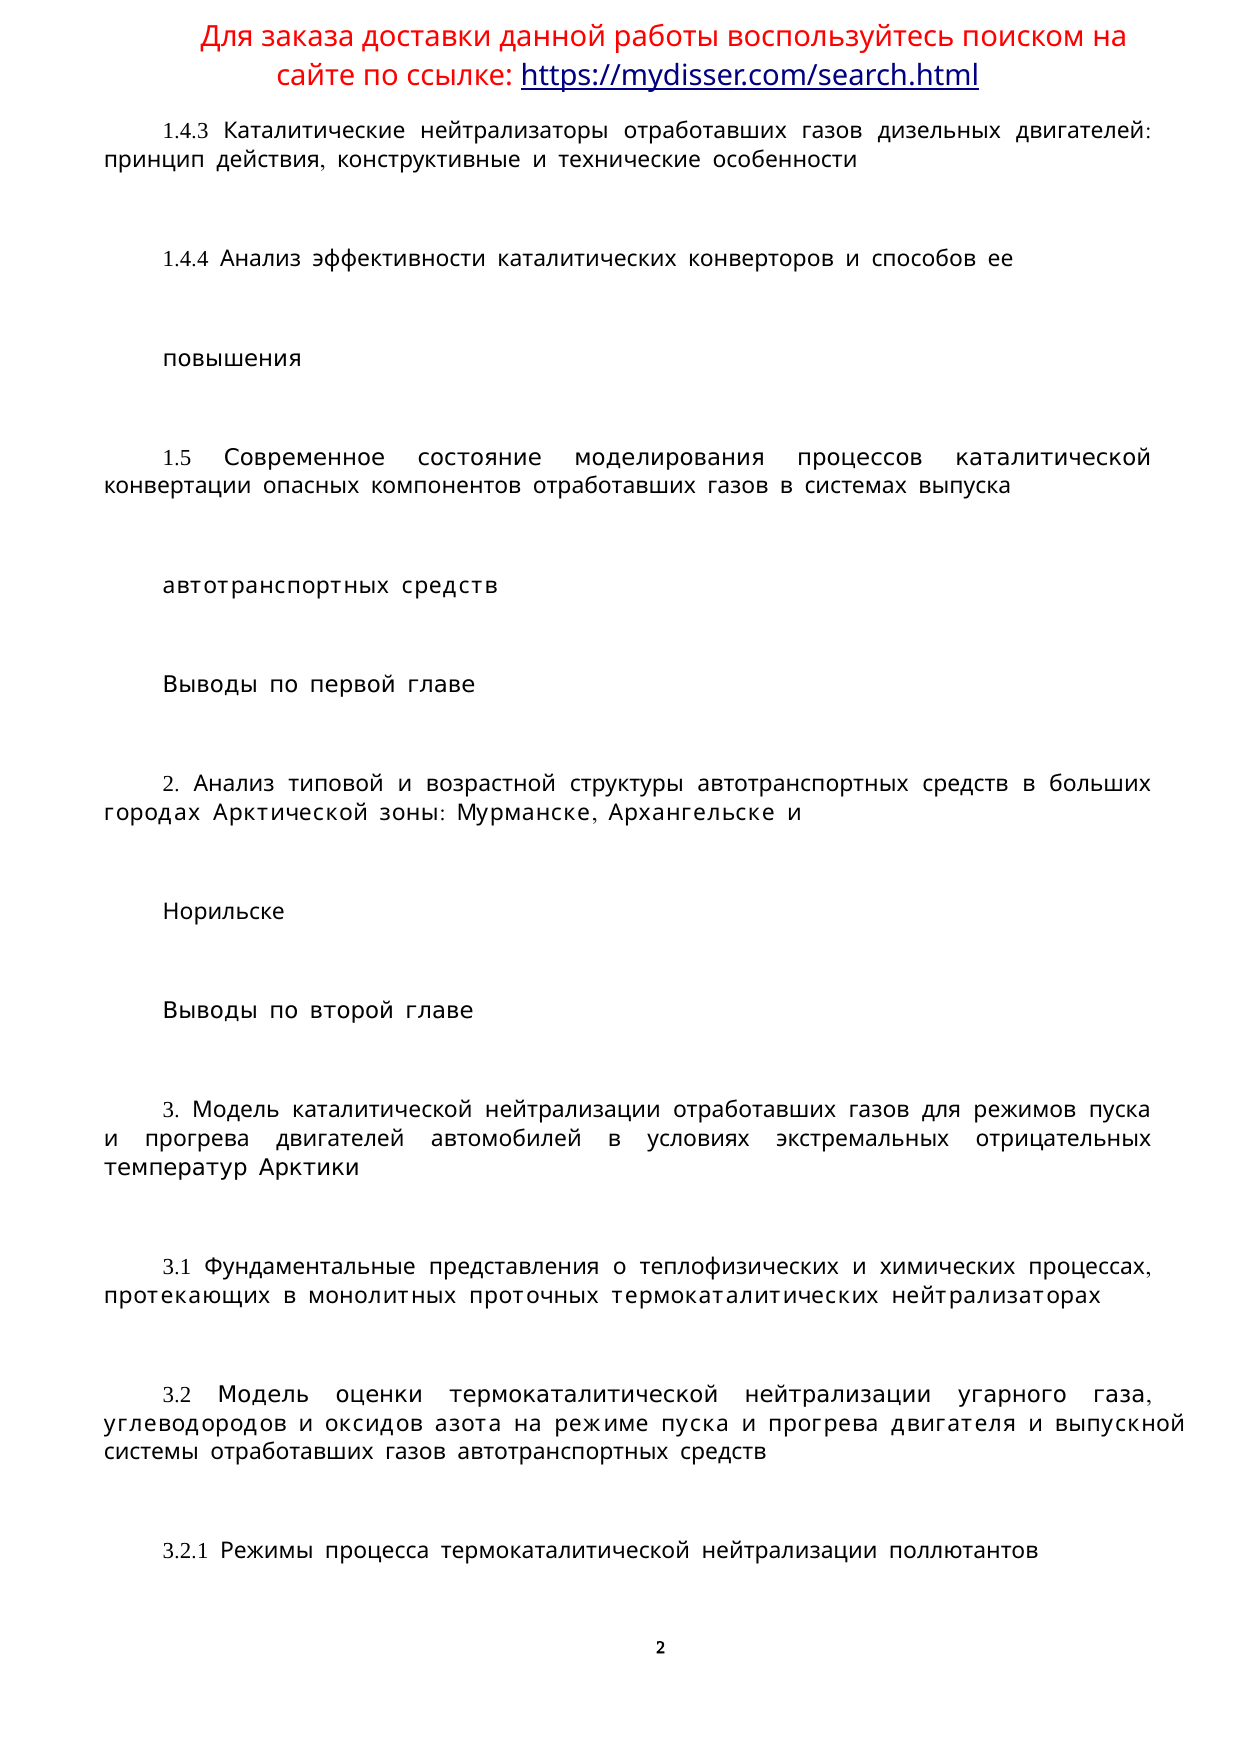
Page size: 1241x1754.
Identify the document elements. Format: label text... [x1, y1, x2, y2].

text 1.5 Современное состояние моделирования процессов каталитической конвертации опасных компонентов отработавших газов в системах выпуска [103, 441, 1152, 499]
text 2. Анализ типовой и возрастной структуры автотранспортных средств в больших городах Арктической зоны: Мурманске, Архангельске и [103, 767, 1152, 825]
text Выводы по первой главе [103, 668, 1152, 697]
text Выводы по второй главе [103, 994, 1152, 1023]
text 3.2 Модель оценки термокаталитической нейтрализации угарного газа, углеводородов и оксидов азота на режиме пуска и прогрева двигателя и выпускной системы отработавших газов автотранспортных средств [103, 1378, 1152, 1464]
text 3.1 Фундаментальные представления о теплофизических и химических процессах, протекающих в монолитных проточных термокаталитических нейтрализаторах [103, 1250, 1152, 1308]
text Норильске [103, 895, 1152, 924]
text автотранспортных средств [103, 569, 1152, 598]
text 3. Модель каталитической нейтрализации отработавших газов для режимов пуска и прогрева двигателей автомобилей в условиях экстремальных отрицательных температур Арктики [103, 1094, 1152, 1180]
text 1.4.4 Анализ эффективности каталитических конверторов и способов ее [103, 243, 1152, 272]
text повышения [103, 342, 1152, 371]
text 3.2.1 Режимы процесса термокаталитической нейтрализации поллютантов [103, 1535, 1152, 1564]
text 1.4.3 Каталитические нейтрализаторы отработавших газов дизельных двигателей: принцип действия, конструктивные и технические особенности [103, 115, 1152, 172]
